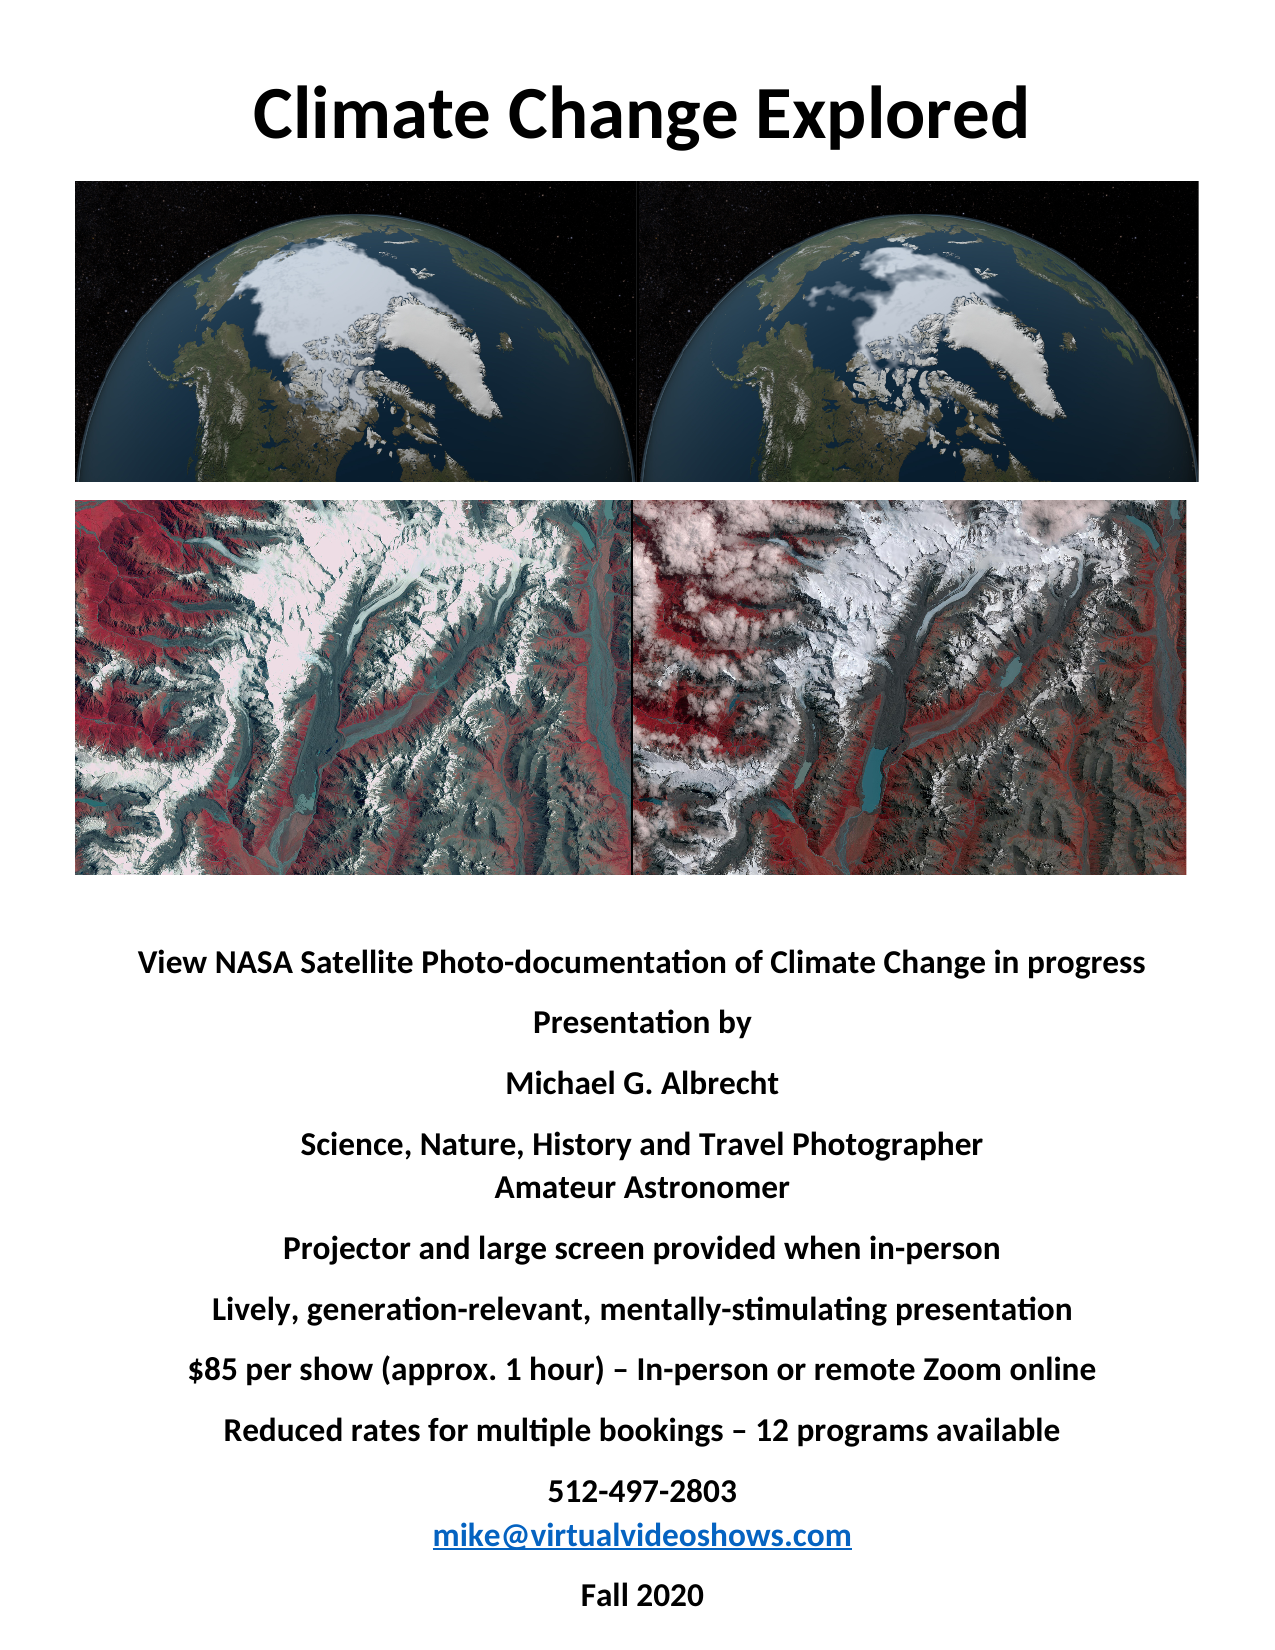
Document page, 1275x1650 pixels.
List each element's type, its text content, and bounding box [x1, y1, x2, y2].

text Climate Change Explored [131, 66, 1153, 157]
picture [75, 181, 1199, 482]
text 512-497-2803 mike@virtualvideoshows.com [131, 1470, 1153, 1554]
text Reduced rates for multiple bookings – 12 programs available [131, 1409, 1153, 1450]
text Fall 2020 [131, 1574, 1153, 1615]
text Michael G. Albrecht [131, 1062, 1153, 1103]
text Projector and large screen provided when in-person [131, 1227, 1153, 1268]
text Science, Nature, History and Travel Photographer Amateur Astronomer [131, 1123, 1153, 1207]
text Presentation by [131, 1001, 1153, 1042]
text $85 per show (approx. 1 hour) – In-person or remote Zoom online [131, 1348, 1153, 1389]
picture [75, 500, 1187, 875]
text View NASA Satellite Photo-documentation of Climate Change in progress [131, 941, 1153, 981]
text Lively, generation-relevant, mentally-stimulating presentation [131, 1288, 1153, 1328]
